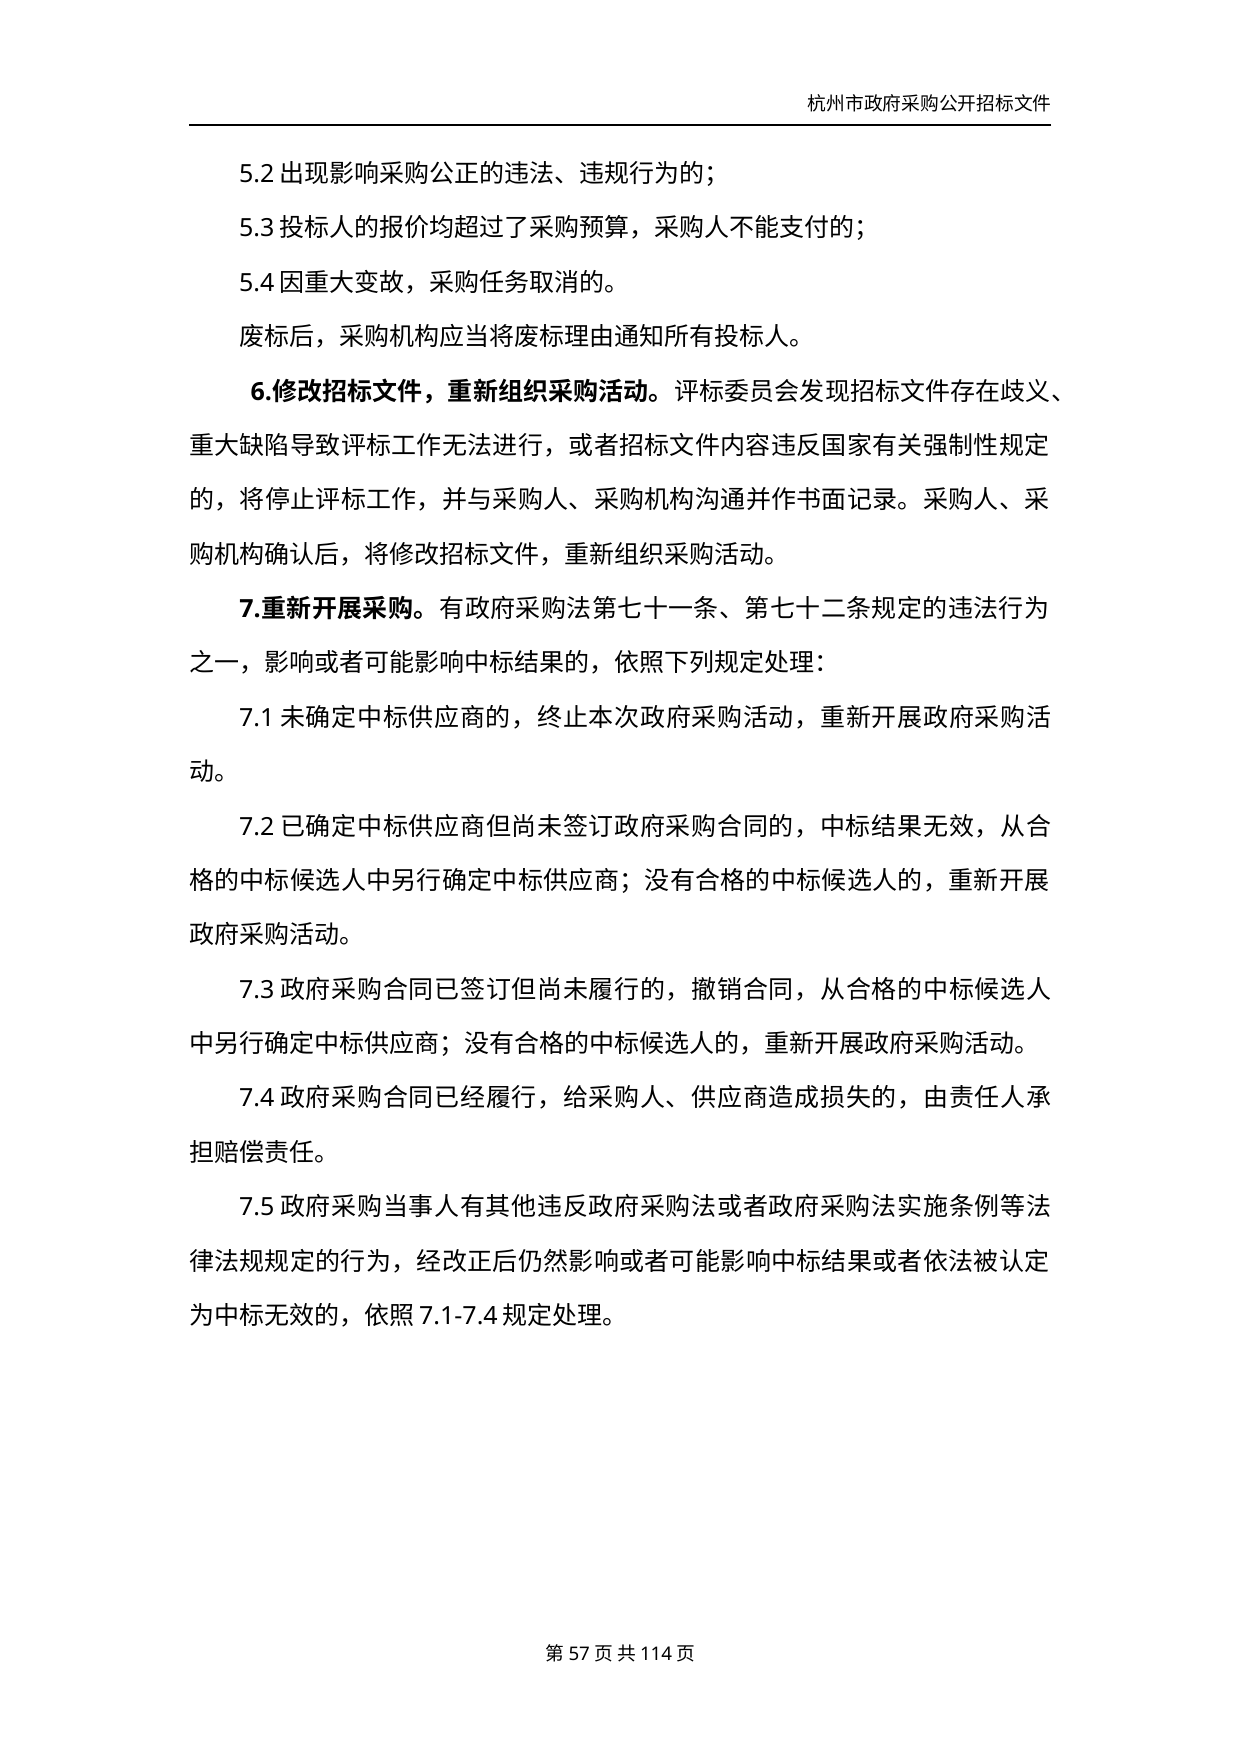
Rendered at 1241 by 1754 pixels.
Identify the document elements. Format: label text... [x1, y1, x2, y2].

text 5.3投标人的报价均超过了采购预算，采购人不能支付的； [189, 208, 1051, 244]
text 6.修改招标文件，重新组织采购活动。评标委员会发现招标文件存在歧义、重大缺陷导致评标工作无法进行，或者招标文件内容违反国家有关强制性规定的，将停止评标工作，并与采购人、采购机构沟通并作书面记录。采购人、采购机构确认后，将修改招标文件，重新组织采购活动。 [189, 371, 1051, 570]
text 5.4因重大变故，采购任务取消的。 [189, 262, 1051, 298]
text 废标后，采购机构应当将废标理由通知所有投标人。 [189, 317, 1051, 353]
text 5.2出现影响采购公正的违法、违规行为的； [189, 153, 1051, 190]
text 7.1未确定中标供应商的，终止本次政府采购活动，重新开展政府采购活动。 [189, 697, 1051, 788]
text 7.4政府采购合同已经履行，给采购人、供应商造成损失的，由责任人承担赔偿责任。 [189, 1078, 1051, 1168]
text 7.3政府采购合同已签订但尚未履行的，撤销合同，从合格的中标候选人中另行确定中标供应商；没有合格的中标候选人的，重新开展政府采购活动。 [189, 969, 1051, 1060]
text 7.重新开展采购。有政府采购法第七十一条、第七十二条规定的违法行为之一，影响或者可能影响中标结果的，依照下列规定处理： [189, 588, 1051, 679]
text 7.2已确定中标供应商但尚未签订政府采购合同的，中标结果无效，从合格的中标候选人中另行确定中标供应商；没有合格的中标候选人的，重新开展政府采购活动。 [189, 806, 1051, 951]
text 7.5政府采购当事人有其他违反政府采购法或者政府采购法实施条例等法律法规规定的行为，经改正后仍然影响或者可能影响中标结果或者依法被认定为中标无效的，依照7.1-7.4规定处理。 [189, 1187, 1051, 1332]
